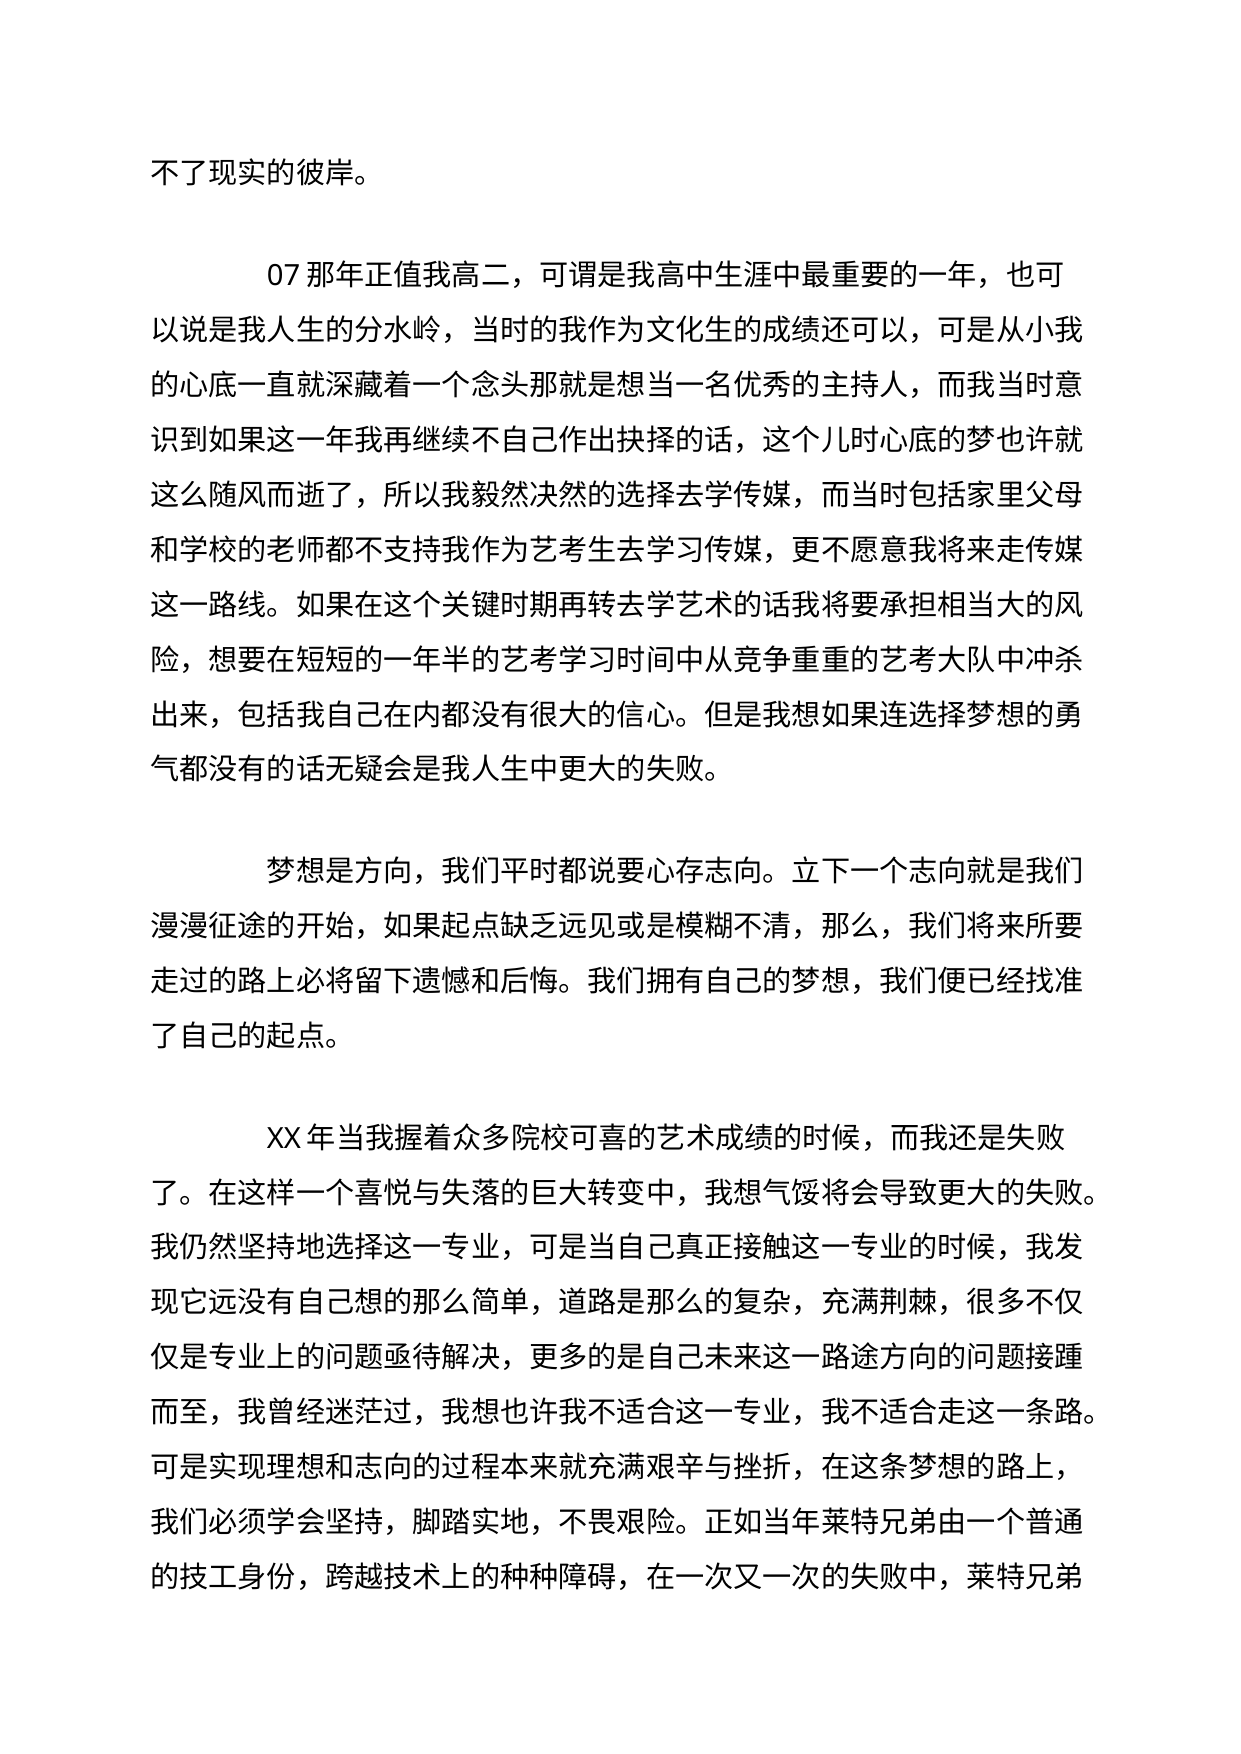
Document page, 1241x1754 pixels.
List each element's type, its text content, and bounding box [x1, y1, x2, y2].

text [150, 150, 1090, 192]
text 07那年正值我高二，可谓是我高中生涯中最重要的一年，也可以说是我人生的分水岭，当时的我作为文化生的成绩还可以，可是从小我的心底一直就深藏着一个念头那就是想当一名优秀的主持人，而我当时意识到如果这一年我再继续不自己作出抉择的话，这个儿时心底的梦也许就这么随风而逝了，所以我毅然决然的选择去学传媒，而当时包括家里父母和学校的老师都不支持我作为艺考生去学习传媒，更不愿意我将来走传媒这一路线。如果在这个关键时期再转去学艺术的话我将要承担相当大的风险，想要在短短的一年半的艺考学习时间中从竞争重重的艺考大队中冲杀出来，包括我自己在内都没有很大的信心。但是我想如果连选择梦想的勇气都没有的话无疑会是我人生中更大的失败。 [150, 252, 1090, 788]
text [150, 1114, 1090, 1596]
text 梦想是方向，我们平时都说要心存志向。立下一个志向就是我们漫漫征途的开始，如果起点缺乏远见或是模糊不清，那么，我们将来所要走过的路上必将留下遗憾和后悔。我们拥有自己的梦想，我们便已经找准了自己的起点。 [150, 848, 1090, 1055]
